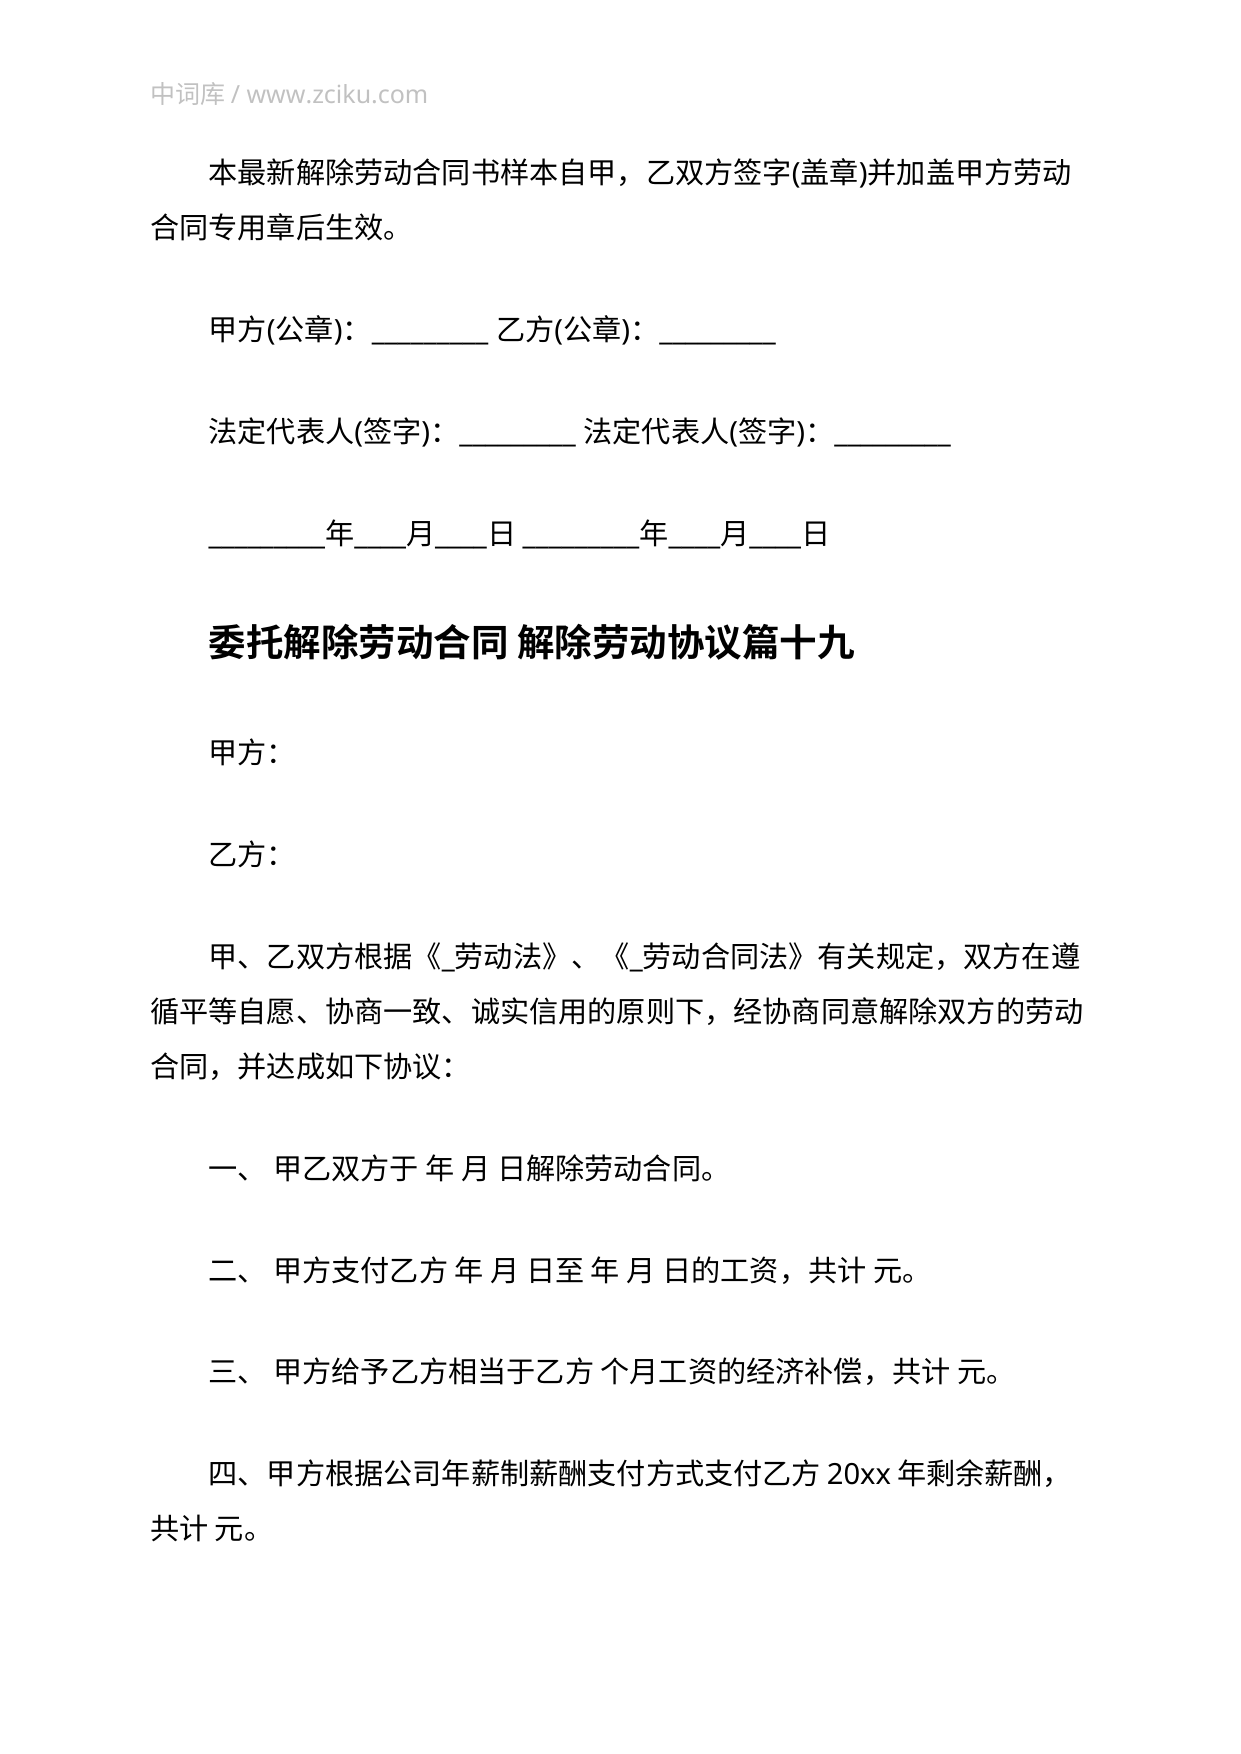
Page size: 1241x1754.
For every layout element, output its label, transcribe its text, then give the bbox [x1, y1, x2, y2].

text 法定代表人(签字)：_________ 法定代表人(签字)：_________ [150, 409, 1090, 451]
text 四、甲方根据公司年薪制薪酬支付方式支付乙方20xx年剩余薪酬，共计 元。 [150, 1451, 1090, 1548]
text _________年____月____日 _________年____月____日 [150, 511, 1090, 553]
text 甲、乙双方根据《_劳动法》、《_劳动合同法》有关规定，双方在遵循平等自愿、协商一致、诚实信用的原则下，经协商同意解除双方的劳动合同，并达成如下协议： [150, 934, 1090, 1086]
text 甲方(公章)：_________ 乙方(公章)：_________ [150, 307, 1090, 349]
text 委托解除劳动合同 解除劳动协议篇十九 [150, 613, 1090, 667]
text 二、 甲方支付乙方 年 月 日至 年 月 日的工资，共计 元。 [150, 1247, 1090, 1289]
text 一、 甲乙双方于 年 月 日解除劳动合同。 [150, 1145, 1090, 1188]
text 甲方： [150, 730, 1090, 772]
text 乙方： [150, 832, 1090, 874]
text 本最新解除劳动合同书样本自甲，乙双方签字(盖章)并加盖甲方劳动合同专用章后生效。 [150, 150, 1090, 247]
text 三、 甲方给予乙方相当于乙方 个月工资的经济补偿，共计 元。 [150, 1349, 1090, 1391]
